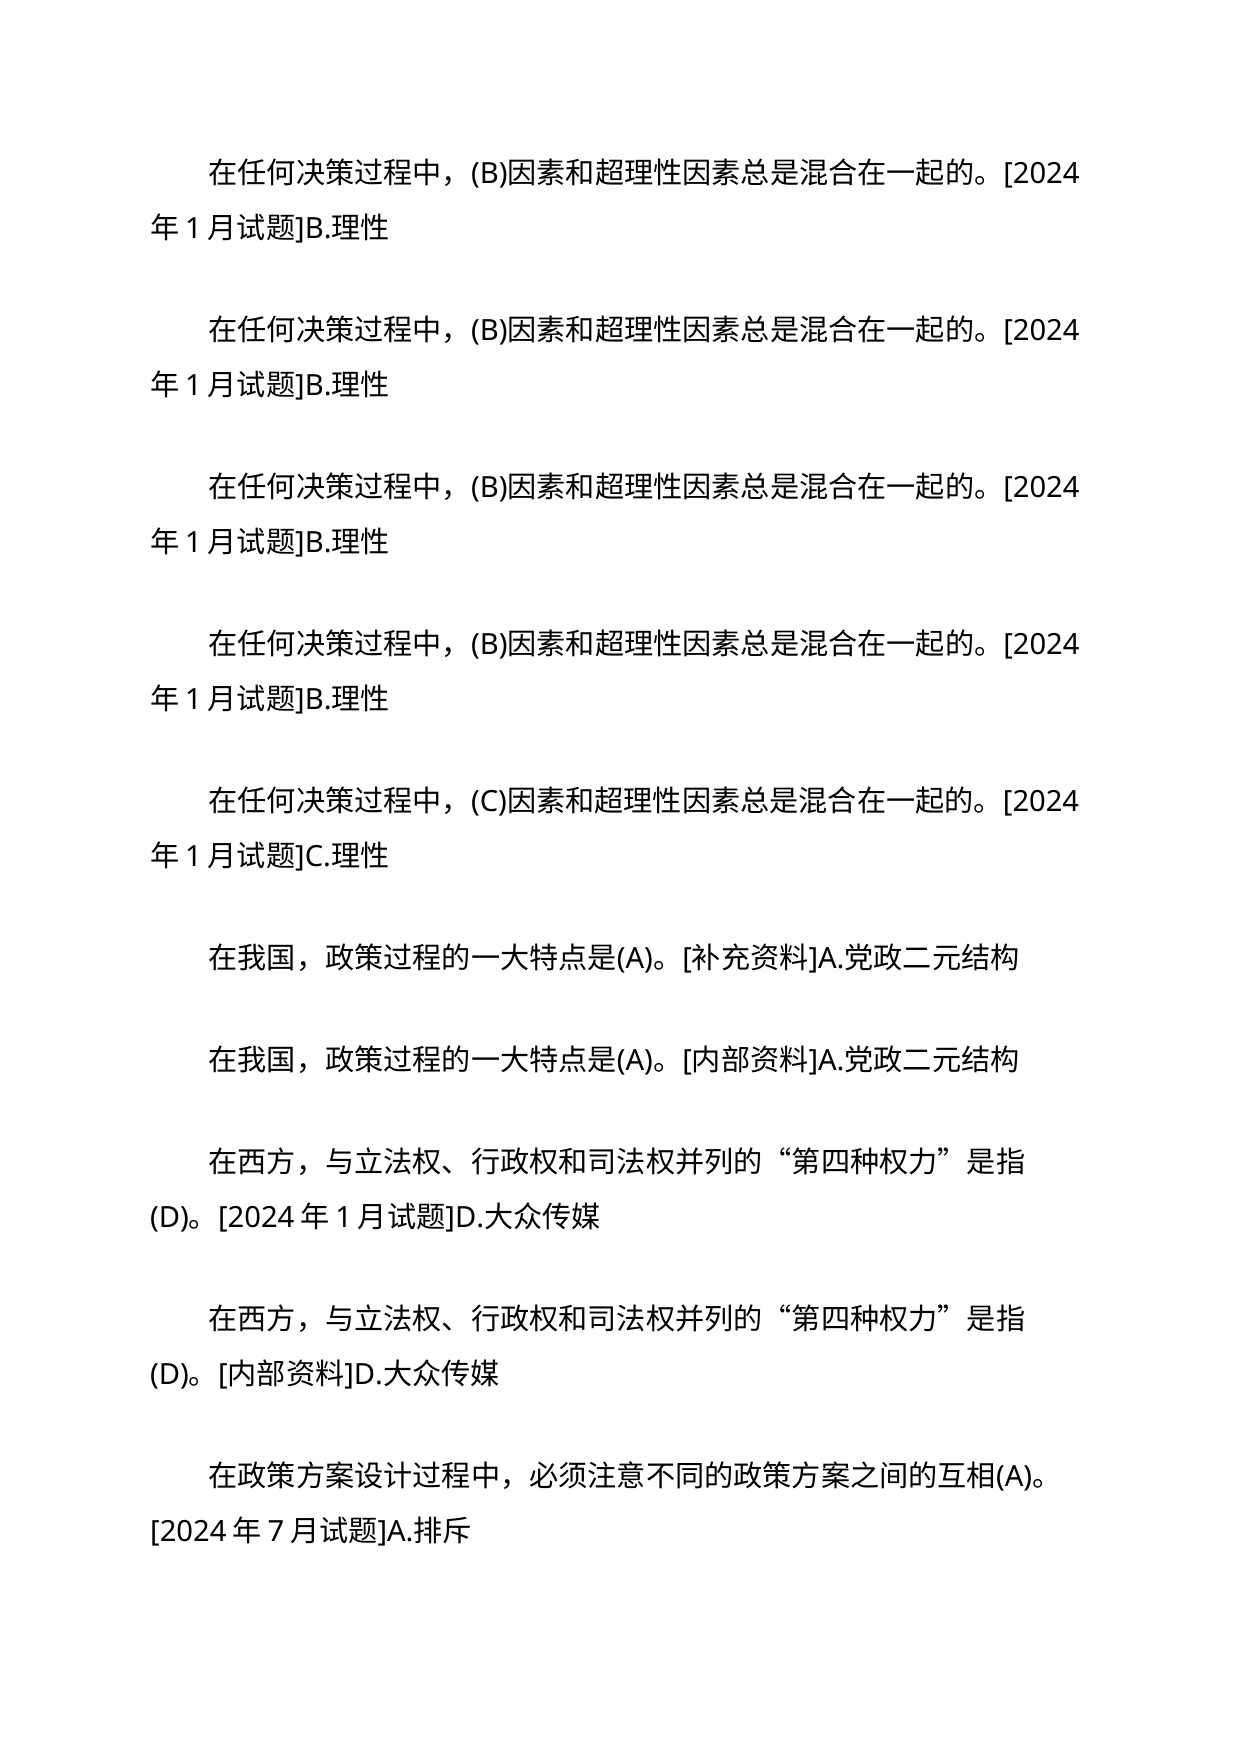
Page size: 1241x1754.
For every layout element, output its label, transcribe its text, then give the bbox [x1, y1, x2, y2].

text 在任何决策过程中，(B)因素和超理性因素总是混合在一起的。[2024年1月试题]B.理性 [150, 307, 1090, 404]
text 在任何决策过程中，(B)因素和超理性因素总是混合在一起的。[2024年1月试题]B.理性 [150, 150, 1090, 247]
text 在任何决策过程中，(B)因素和超理性因素总是混合在一起的。[2024年1月试题]B.理性 [150, 621, 1090, 718]
text 在我国，政策过程的一大特点是(A)。[补充资料]A.党政二元结构 [150, 935, 1090, 977]
text 在任何决策过程中，(B)因素和超理性因素总是混合在一起的。[2024年1月试题]B.理性 [150, 464, 1090, 561]
text 在西方，与立法权、行政权和司法权并列的“第四种权力”是指(D)。[2024年1月试题]D.大众传媒 [150, 1139, 1090, 1236]
text 在我国，政策过程的一大特点是(A)。[内部资料]A.党政二元结构 [150, 1037, 1090, 1079]
text 在任何决策过程中，(C)因素和超理性因素总是混合在一起的。[2024年1月试题]C.理性 [150, 778, 1090, 875]
text 在政策方案设计过程中，必须注意不同的政策方案之间的互相(A)。[2024年7月试题]A.排斥 [150, 1453, 1090, 1550]
text 在西方，与立法权、行政权和司法权并列的“第四种权力”是指(D)。[内部资料]D.大众传媒 [150, 1296, 1090, 1393]
